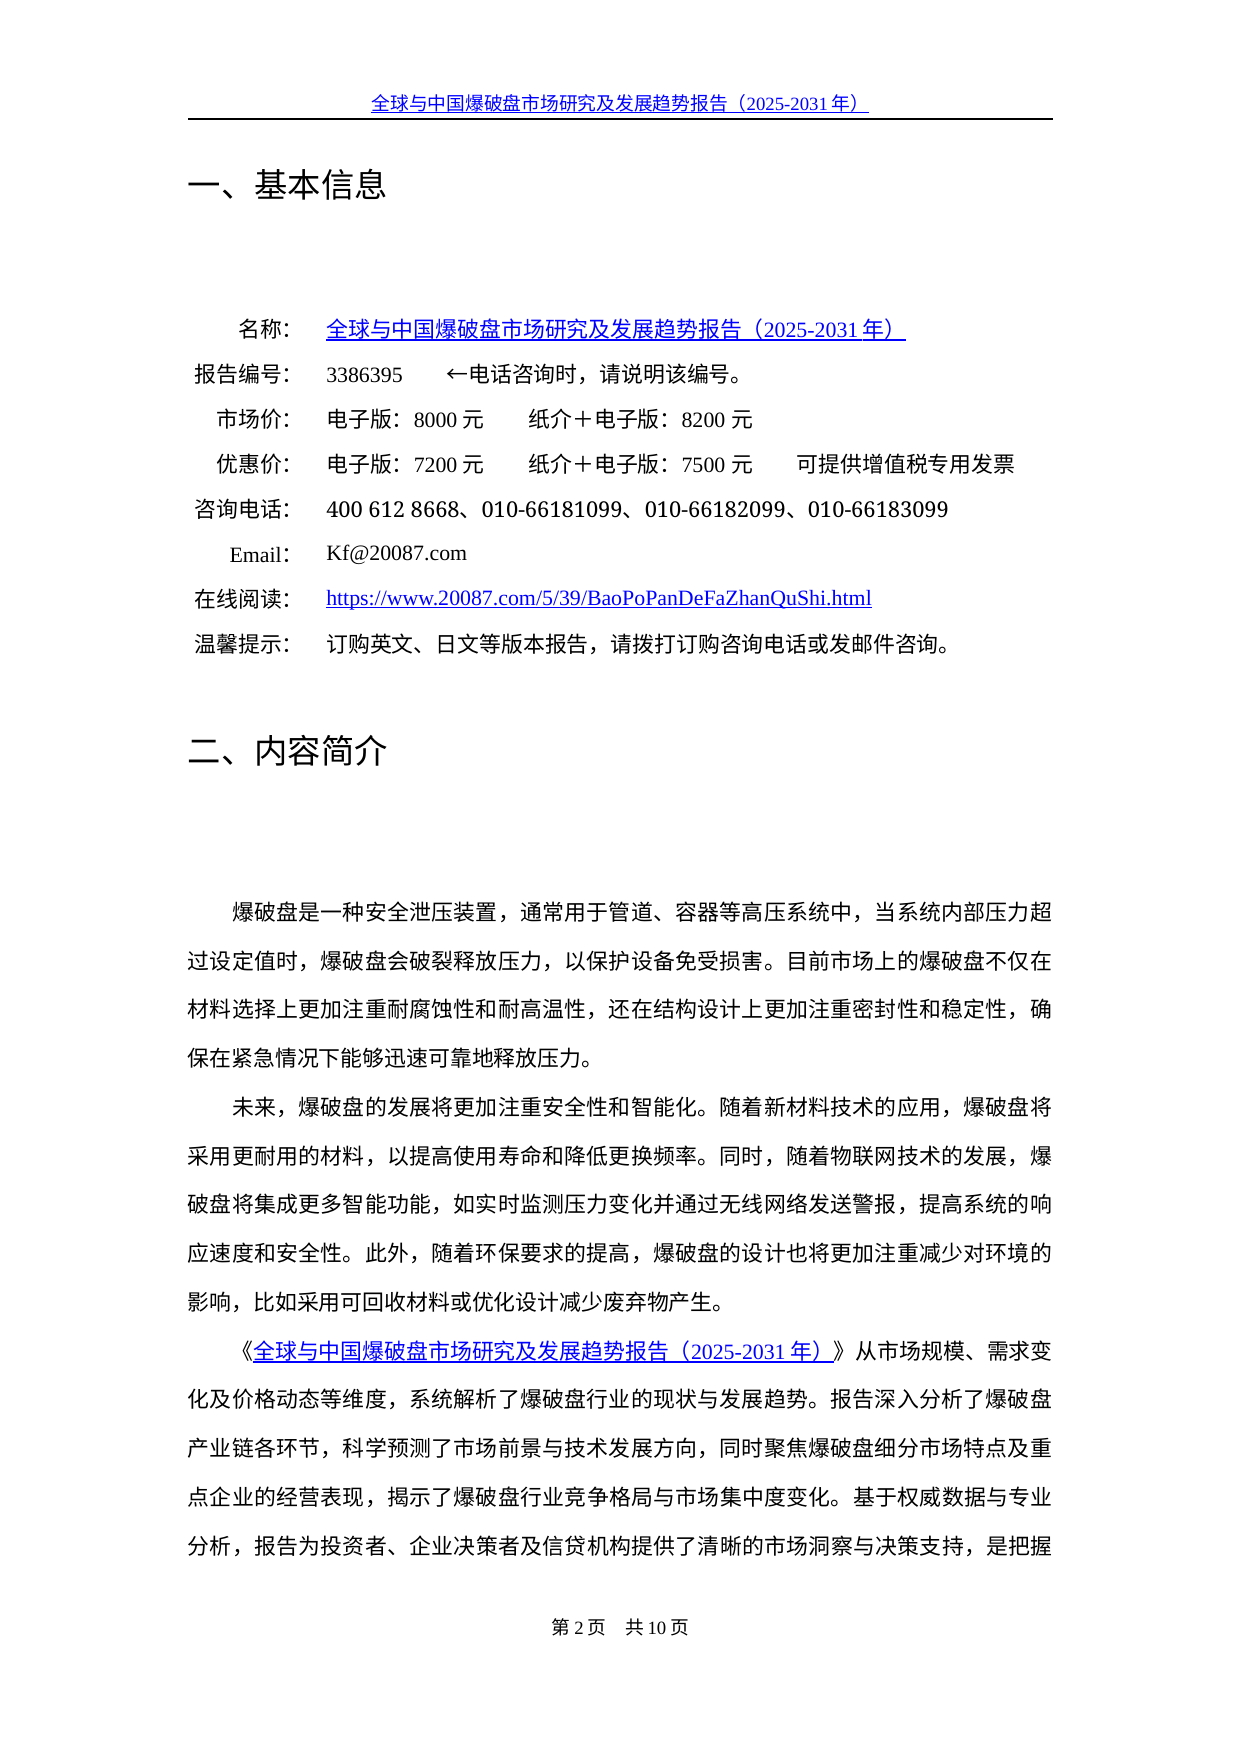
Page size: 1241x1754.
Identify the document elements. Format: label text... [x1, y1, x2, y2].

table_header 全球与中国爆破盘市场研究及发展趋势报告（2025-2031年） [315, 312, 1073, 357]
table_cell Kf@20087.com [315, 537, 1073, 582]
table_cell 优惠价： [167, 447, 315, 492]
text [187, 894, 1053, 1561]
table_cell 在线阅读： [167, 582, 315, 627]
table_cell 3386395 ←电话咨询时，请说明该编号。 [315, 357, 1073, 402]
table_cell 咨询电话： [167, 492, 315, 537]
table_cell 市场价： [167, 402, 315, 447]
table_cell [315, 582, 1073, 627]
title 一、基本信息 [187, 150, 1053, 215]
table_cell Email： [167, 537, 315, 582]
table_cell 电子版：7200 元 纸介＋电子版：7500 元 可提供增值税专用发票 [315, 447, 1073, 492]
table_cell 报告编号： [167, 357, 315, 402]
table_cell 温馨提示： [167, 627, 315, 672]
table_cell 订购英文、日文等版本报告，请拨打订购咨询电话或发邮件咨询。 [315, 627, 1073, 672]
table_header 名称： [167, 312, 315, 357]
table_cell 400 612 8668、010-66181099、010-66182099、010-66183099 [315, 492, 1073, 537]
title 二、内容简介 [187, 717, 1053, 782]
table_cell 电子版：8000 元 纸介＋电子版：8200 元 [315, 402, 1073, 447]
